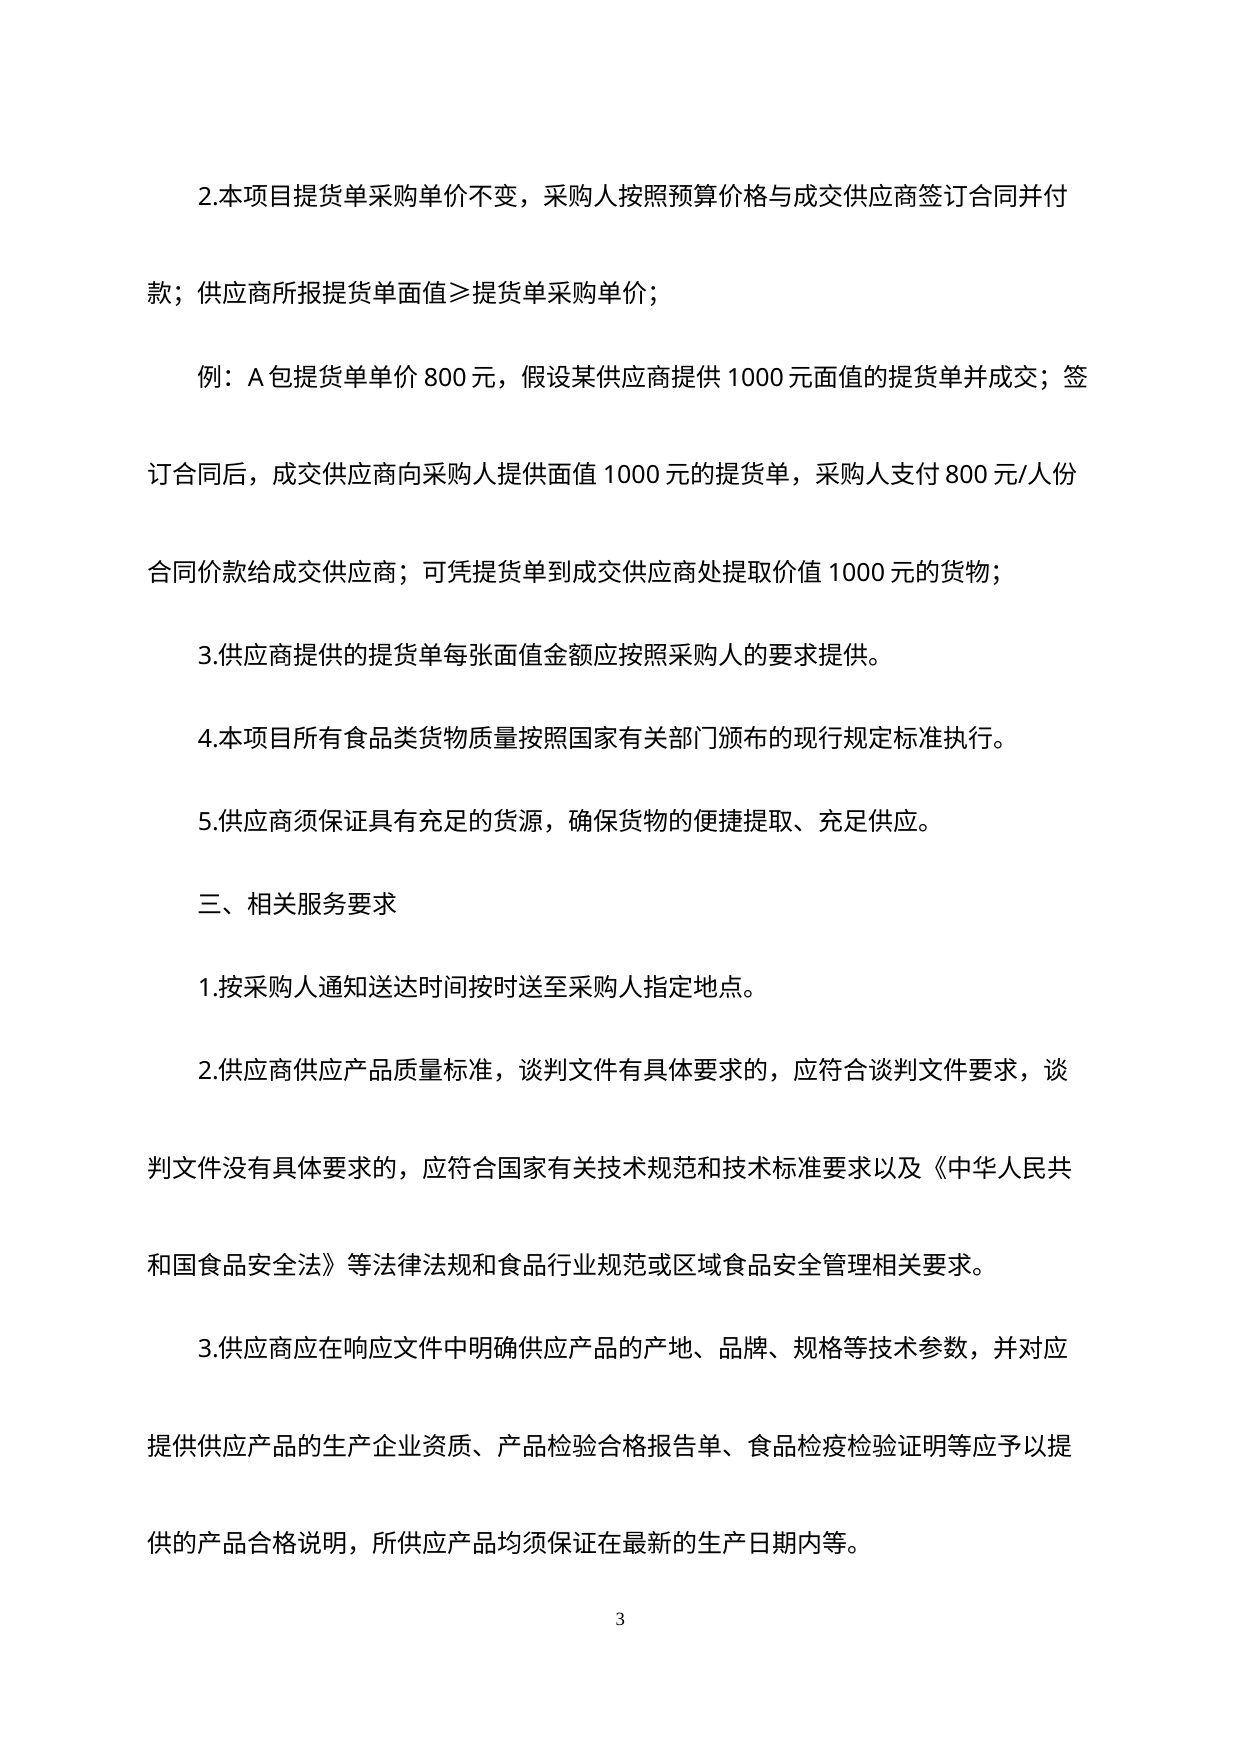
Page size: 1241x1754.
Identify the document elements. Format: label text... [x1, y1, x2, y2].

text 例：A包提货单单价800元，假设某供应商提供1000元面值的提货单并成交；签订合同后，成交供应商向采购人提供面值1000元的提货单，采购人支付800元/人份合同价款给成交供应商；可凭提货单到成交供应商处提取价值1000元的货物； [148, 343, 1092, 603]
text 三、相关服务要求 [148, 870, 1092, 935]
text 2.供应商供应产品质量标准，谈判文件有具体要求的，应符合谈判文件要求，谈判文件没有具体要求的，应符合国家有关技术规范和技术标准要求以及《中华人民共和国食品安全法》等法律法规和食品行业规范或区域食品安全管理相关要求。 [148, 1036, 1092, 1296]
text 5.供应商须保证具有充足的货源，确保货物的便捷提取、充足供应。 [148, 787, 1092, 852]
text 1.按采购人通知送达时间按时送至采购人指定地点。 [148, 953, 1092, 1018]
text 2.本项目提货单采购单价不变，采购人按照预算价格与成交供应商签订合同并付款；供应商所报提货单面值≥提货单采购单价； [148, 162, 1092, 324]
text 4.本项目所有食品类货物质量按照国家有关部门颁布的现行规定标准执行。 [148, 704, 1092, 769]
text 3.供应商应在响应文件中明确供应产品的产地、品牌、规格等技术参数，并对应提供供应产品的生产企业资质、产品检验合格报告单、食品检疫检验证明等应予以提供的产品合格说明，所供应产品均须保证在最新的生产日期内等。 [148, 1314, 1092, 1574]
text 3.供应商提供的提货单每张面值金额应按照采购人的要求提供。 [148, 621, 1092, 686]
